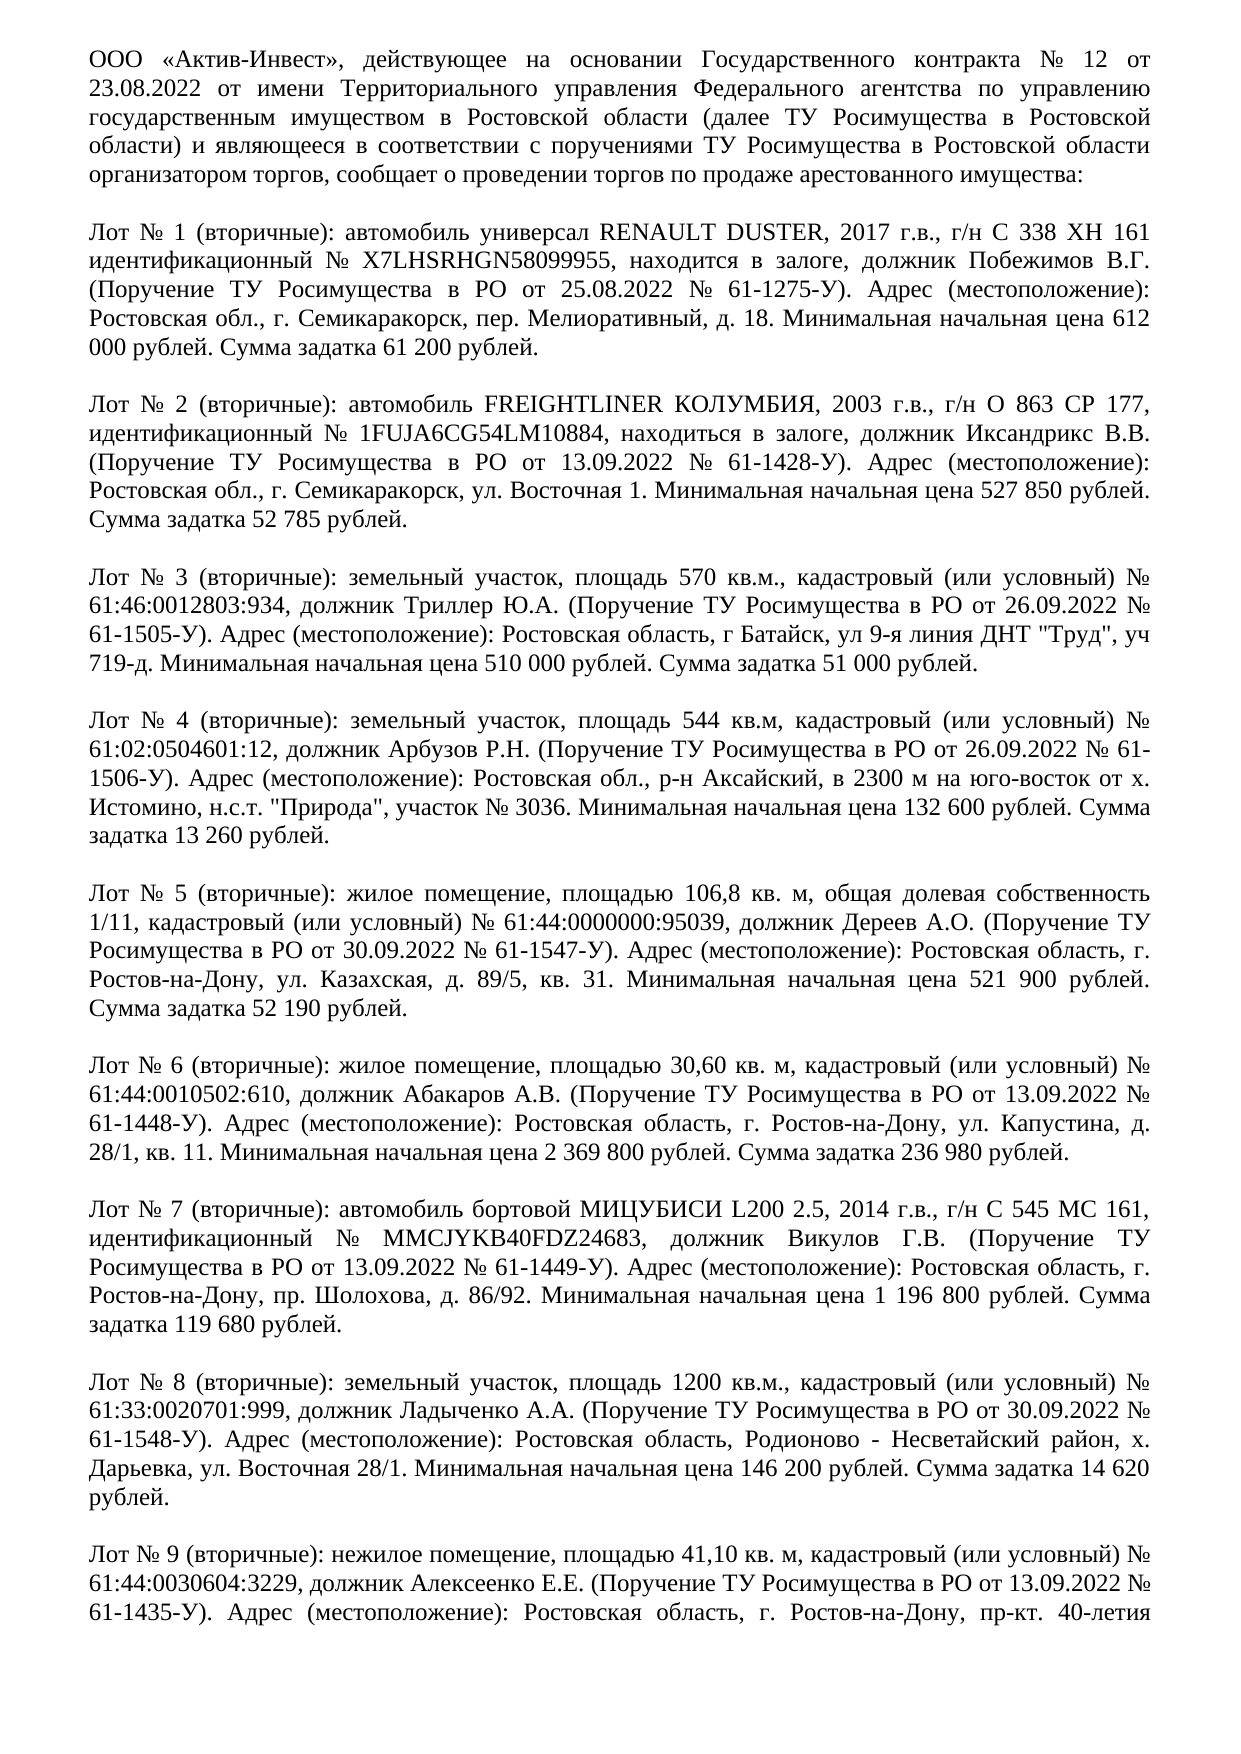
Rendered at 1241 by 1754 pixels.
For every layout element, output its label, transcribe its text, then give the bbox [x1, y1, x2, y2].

text Лот № 6 (вторичные): жилое помещение, площадью 30,60 кв. м, кадастровый (или условный) № 61:44:0010502:610, должник Абакаров А.В. (Поручение ТУ Росимущества в РО от 13.09.2022 № 61-1448-У). Адрес (местоположение): Ростовская область, г. Ростов-на-Дону, ул. Капустина, д. 28/1, кв. 11. Минимальная начальная цена 2 369 800 рублей. Сумма задатка 236 980 рублей. [89, 1051, 1152, 1166]
text ООО «Актив-Инвест», действующее на основании Государственного контракта № 12 от 23.08.2022 от имени Территориального управления Федерального агентства по управлению государственным имуществом в Ростовской области (далее ТУ Росимущества в Ростовской области) и являющееся в соответствии с поручениями ТУ Росимущества в Ростовской области организатором торгов, сообщает о проведении торгов по продаже арестованного имущества: [89, 44, 1152, 188]
text Лот № 3 (вторичные): земельный участок, площадь 570 кв.м., кадастровый (или условный) № 61:46:0012803:934, должник Триллер Ю.А. (Поручение ТУ Росимущества в РО от 26.09.2022 № 61-1505-У). Адрес (местоположение): Ростовская область, г Батайск, ул 9-я линия ДНТ "Труд", уч 719-д. Минимальная начальная цена 510 000 рублей. Сумма задатка 51 000 рублей. [89, 562, 1152, 677]
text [89, 1539, 1152, 1626]
text Лот № 2 (вторичные): автомобиль FREIGHTLINER КОЛУМБИЯ, 2003 г.в., г/н О 863 СР 177, идентификационный № 1FUJA6CG54LM10884, находиться в залоге, должник Иксандрикс В.В. (Поручение ТУ Росимущества в РО от 13.09.2022 № 61-1428-У). Адрес (местоположение): Ростовская обл., г. Семикаракорск, ул. Восточная 1. Минимальная начальная цена 527 850 рублей. Сумма задатка 52 785 рублей. [89, 389, 1152, 533]
text Лот № 1 (вторичные): автомобиль универсал RENAULT DUSTER, 2017 г.в., г/н C 338 XН 161 идентификационный № X7LHSRHGN58099955, находится в залоге, должник Побежимов В.Г. (Поручение ТУ Росимущества в РО от 25.08.2022 № 61-1275-У). Адрес (местоположение): Ростовская обл., г. Семикаракорск, пер. Мелиоративный, д. 18. Минимальная начальная цена 612 000 рублей. Сумма задатка 61 200 рублей. [89, 217, 1152, 361]
text Лот № 8 (вторичные): земельный участок, площадь 1200 кв.м., кадастровый (или условный) № 61:33:0020701:999, должник Ладыченко А.А. (Поручение ТУ Росимущества в РО от 30.09.2022 № 61-1548-У). Адрес (местоположение): Ростовская область, Родионово - Несветайский район, х. Дарьевка, ул. Восточная 28/1. Минимальная начальная цена 146 200 рублей. Сумма задатка 14 620 рублей. [89, 1367, 1152, 1511]
text Лот № 7 (вторичные): автомобиль бортовой МИЦУБИСИ L200 2.5, 2014 г.в., г/н C 545 МС 161, идентификационный № MMCJYKB40FDZ24683, должник Викулов Г.В. (Поручение ТУ Росимущества в РО от 13.09.2022 № 61-1449-У). Адрес (местоположение): Ростовская область, г. Ростов-на-Дону, пр. Шолохова, д. 86/92. Минимальная начальная цена 1 196 800 рублей. Сумма задатка 119 680 рублей. [89, 1194, 1152, 1338]
text Лот № 5 (вторичные): жилое помещение, площадью 106,8 кв. м, общая долевая собственность 1/11, кадастровый (или условный) № 61:44:0000000:95039, должник Дереев А.О. (Поручение ТУ Росимущества в РО от 30.09.2022 № 61-1547-У). Адрес (местоположение): Ростовская область, г. Ростов-на-Дону, ул. Казахская, д. 89/5, кв. 31. Минимальная начальная цена 521 900 рублей. Сумма задатка 52 190 рублей. [89, 878, 1152, 1022]
text Лот № 4 (вторичные): земельный участок, площадь 544 кв.м, кадастровый (или условный) № 61:02:0504601:12, должник Арбузов Р.Н. (Поручение ТУ Росимущества в РО от 26.09.2022 № 61-1506-У). Адрес (местоположение): Ростовская обл., р-н Аксайский, в 2300 м на юго-восток от х. Истомино, н.с.т. "Природа", участок № 3036. Минимальная начальная цена 132 600 рублей. Сумма задатка 13 260 рублей. [89, 706, 1152, 849]
